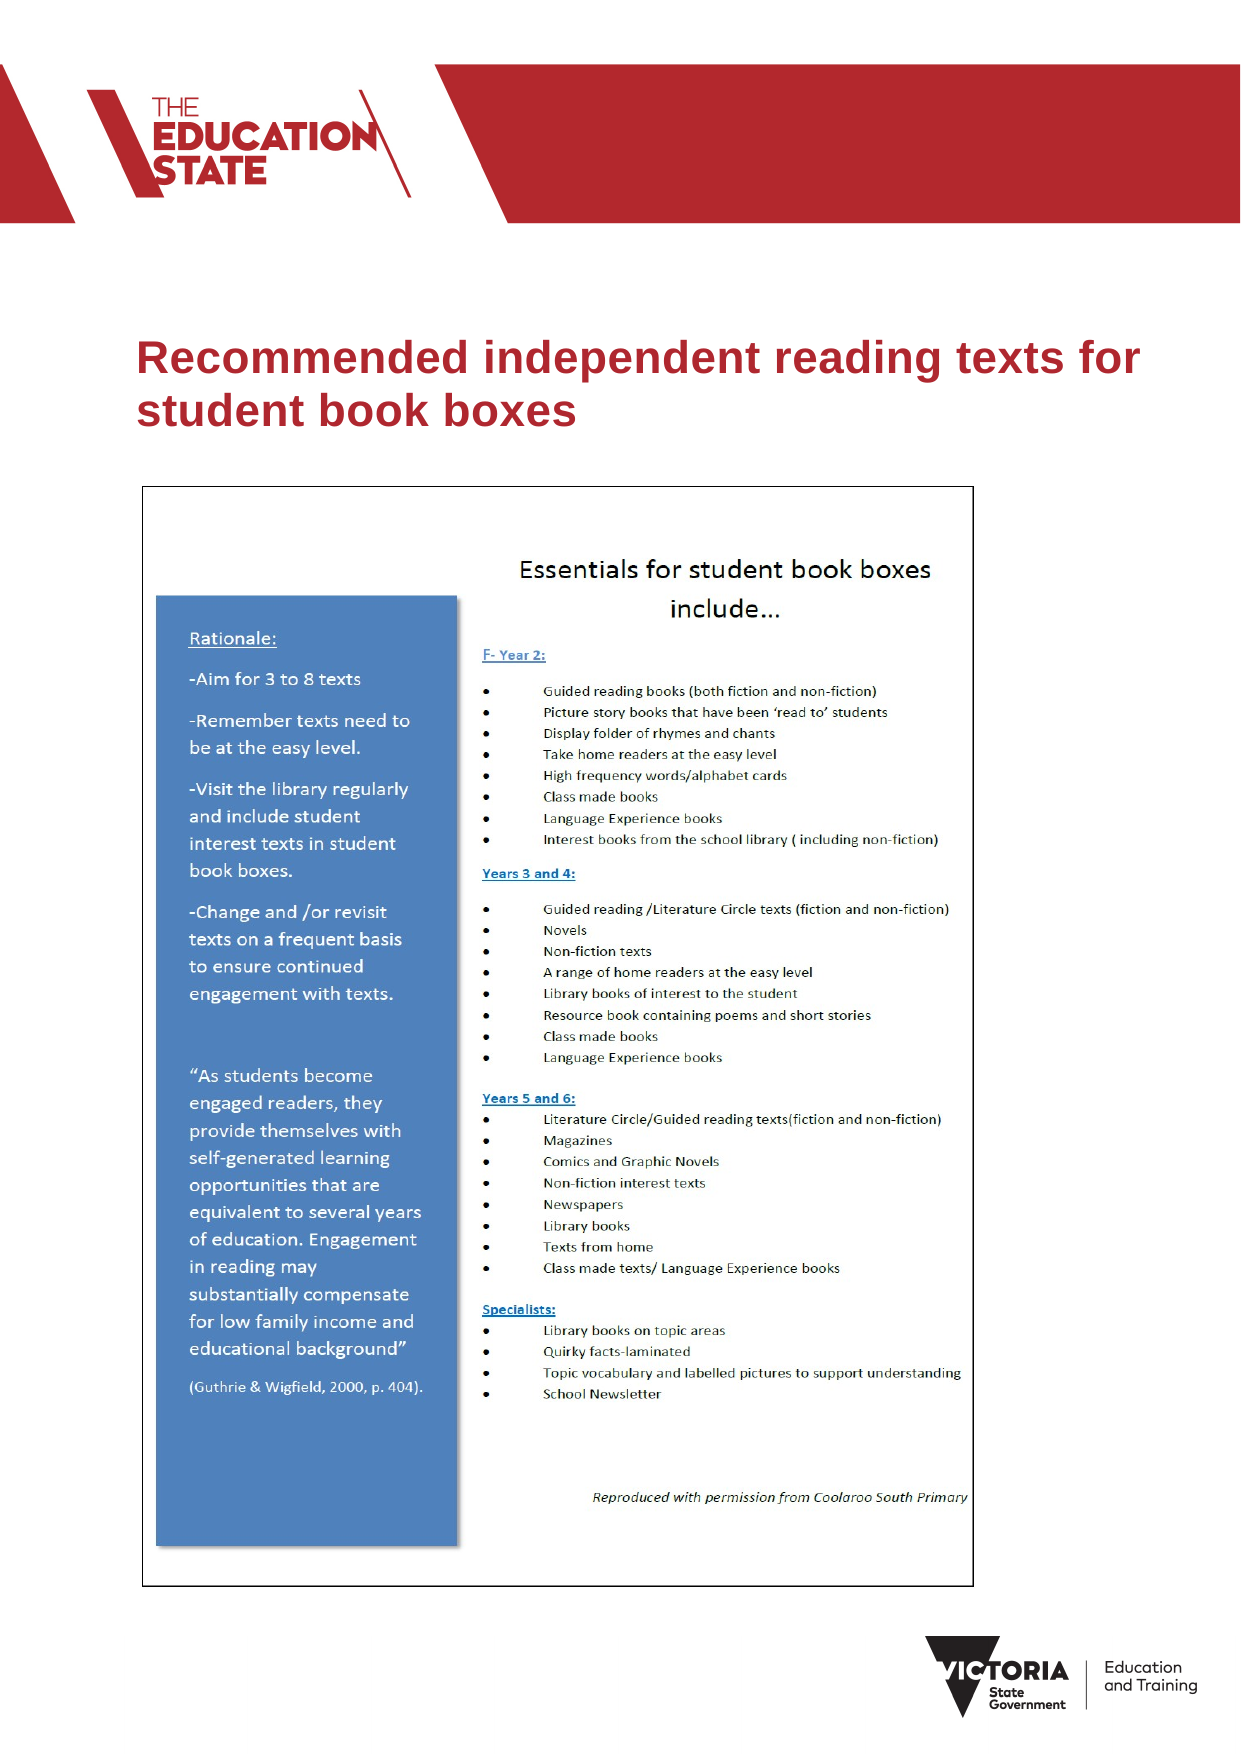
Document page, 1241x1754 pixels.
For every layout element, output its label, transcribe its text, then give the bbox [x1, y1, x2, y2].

picture [135, 473, 977, 1592]
picture [1, 1636, 1236, 1754]
subtitle Recommended independent reading texts for student book boxes [136, 331, 1163, 436]
picture [0, 0, 1241, 331]
